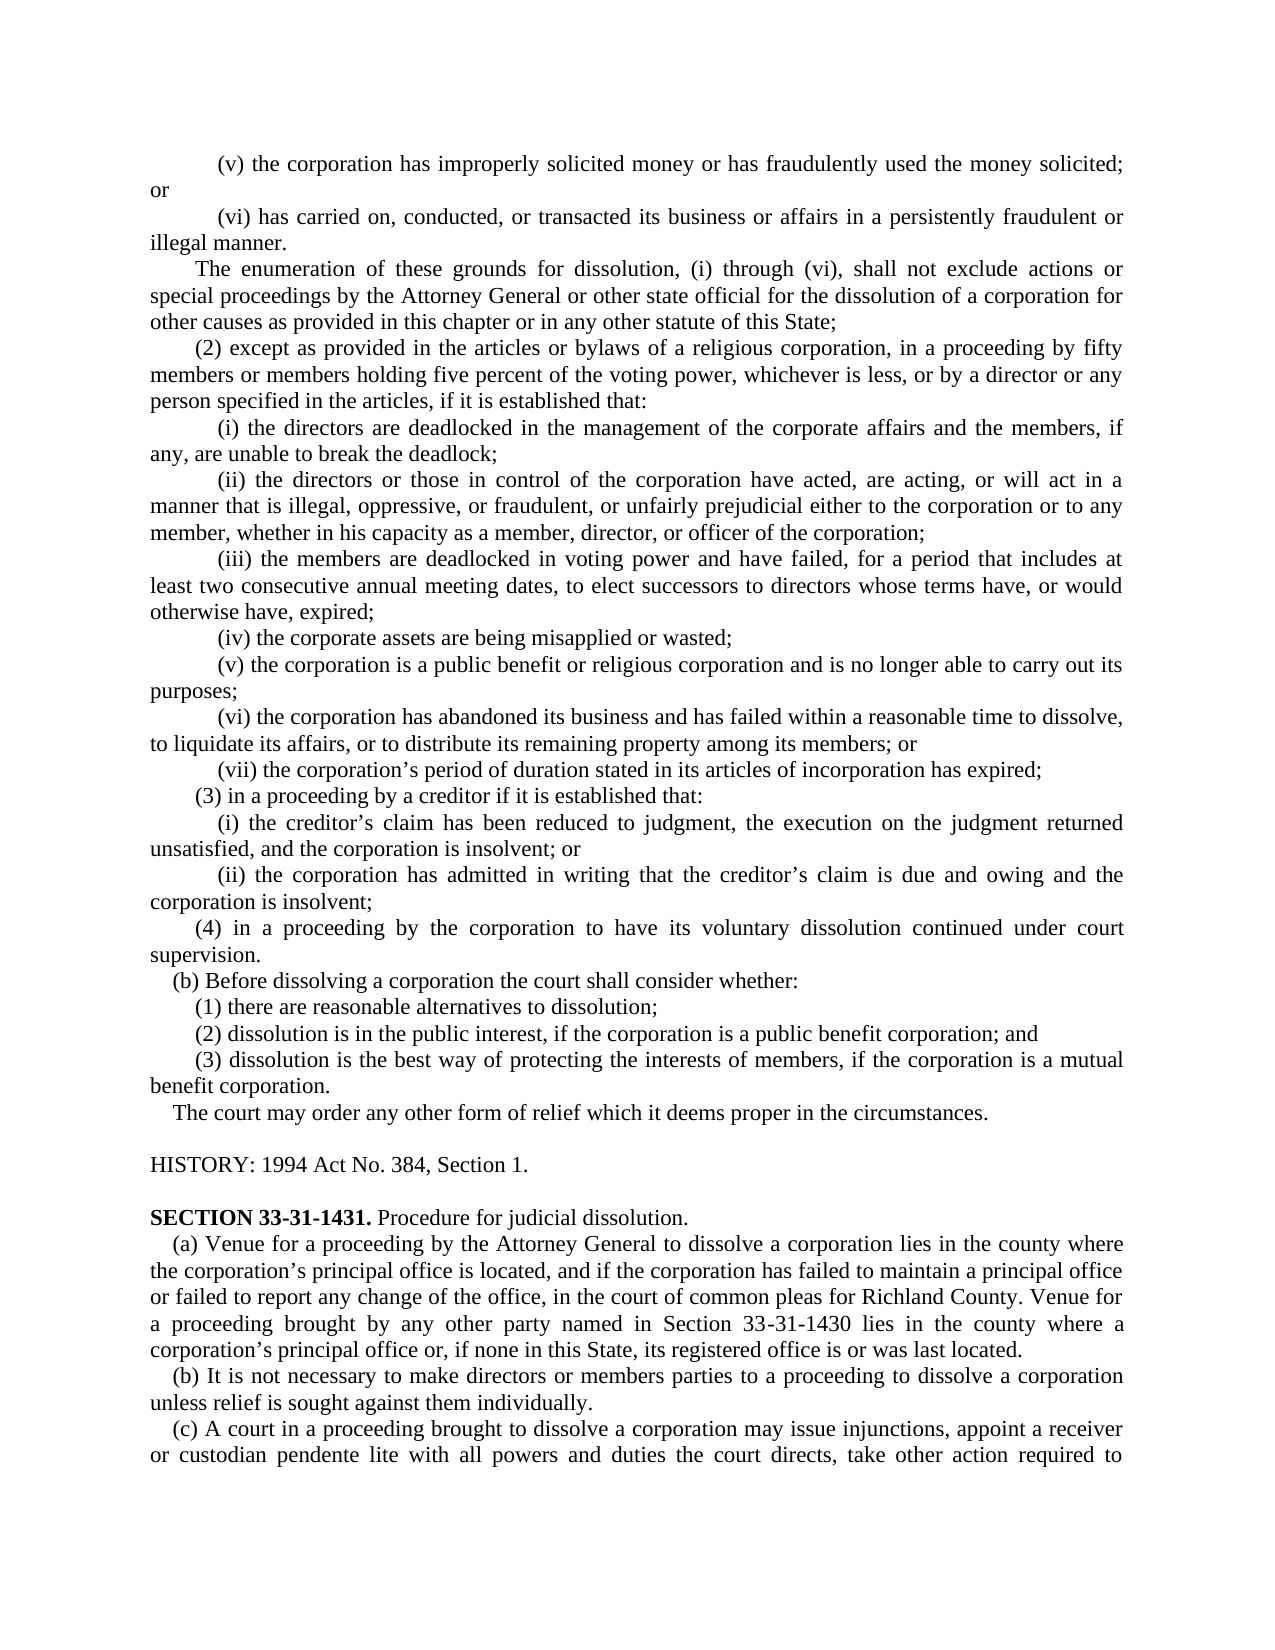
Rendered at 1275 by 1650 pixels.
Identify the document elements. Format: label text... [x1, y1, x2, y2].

text The enumeration of these grounds for dissolution, (i) through (vi), shall not exclude actions or special proceedings by the Attorney General or other state official for the dissolution of a corporation for other causes as provided in this chapter or in any other statute of this State; [150, 255, 1125, 334]
text (b) Before dissolving a corporation the court shall consider whether: [150, 967, 1125, 993]
text (4) in a proceeding by the corporation to have its voluntary dissolution continued under court supervision. [150, 914, 1125, 967]
text (v) the corporation is a public benefit or religious corporation and is no longer able to carry out its purposes; [150, 651, 1125, 703]
text (vi) the corporation has abandoned its business and has failed within a reasonable time to dissolve, to liquidate its affairs, or to distribute its remaining property among its members; or [150, 703, 1125, 756]
text (vii) the corporation’s period of duration stated in its articles of incorporation has expired; [150, 756, 1125, 782]
text (b) It is not necessary to make directors or members parties to a proceeding to dissolve a corporation unless relief is sought against them individually. [150, 1362, 1125, 1415]
text (i) the directors are deadlocked in the management of the corporate affairs and the members, if any, are unable to break the deadlock; [150, 413, 1125, 466]
text (ii) the directors or those in control of the corporation have acted, are acting, or will act in a manner that is illegal, oppressive, or fraudulent, or unfairly prejudicial either to the corporation or to any member, whether in his capacity as a member, director, or officer of the corporation; [150, 466, 1125, 545]
text (iv) the corporate assets are being misapplied or wasted; [150, 624, 1125, 651]
text (2) except as provided in the articles or bylaws of a religious corporation, in a proceeding by fifty members or members holding five percent of the voting power, whichever is less, or by a director or any person specified in the articles, if it is established that: [150, 334, 1125, 413]
text (3) dissolution is the best way of protecting the interests of members, if the corporation is a mutual benefit corporation. [150, 1046, 1125, 1099]
text SECTION 33-31-1431. Procedure for judicial dissolution. [150, 1204, 1125, 1231]
text (ii) the corporation has admitted in writing that the creditor’s claim is due and owing and the corporation is insolvent; [150, 862, 1125, 914]
text (vi) has carried on, conducted, or transacted its business or affairs in a persistently fraudulent or illegal manner. [150, 203, 1125, 255]
text (iii) the members are deadlocked in voting power and have failed, for a period that includes at least two consecutive annual meeting dates, to elect successors to directors whose terms have, or would otherwise have, expired; [150, 545, 1125, 624]
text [150, 1415, 1125, 1468]
text (i) the creditor’s claim has been reduced to judgment, the execution on the judgment returned unsatisfied, and the corporation is insolvent; or [150, 809, 1125, 862]
text (3) in a proceeding by a creditor if it is established that: [150, 782, 1125, 809]
text (2) dissolution is in the public interest, if the corporation is a public benefit corporation; and [150, 1020, 1125, 1046]
text (v) the corporation has improperly solicited money or has fraudulently used the money solicited; or [150, 150, 1125, 203]
text (a) Venue for a proceeding by the Attorney General to dissolve a corporation lies in the county where the corporation’s principal office is located, and if the corporation has failed to maintain a principal office or failed to report any change of the office, in the court of common pleas for Richland County. Venue for a proceeding brought by any other party named in Section 33-31-1430 lies in the county where a corporation’s principal office or, if none in this State, its registered office is or was last located. [150, 1231, 1125, 1362]
text HISTORY: 1994 Act No. 384, Section 1. [150, 1151, 1125, 1178]
text The court may order any other form of relief which it deems proper in the circumstances. [150, 1099, 1125, 1125]
text (1) there are reasonable alternatives to dissolution; [150, 993, 1125, 1020]
